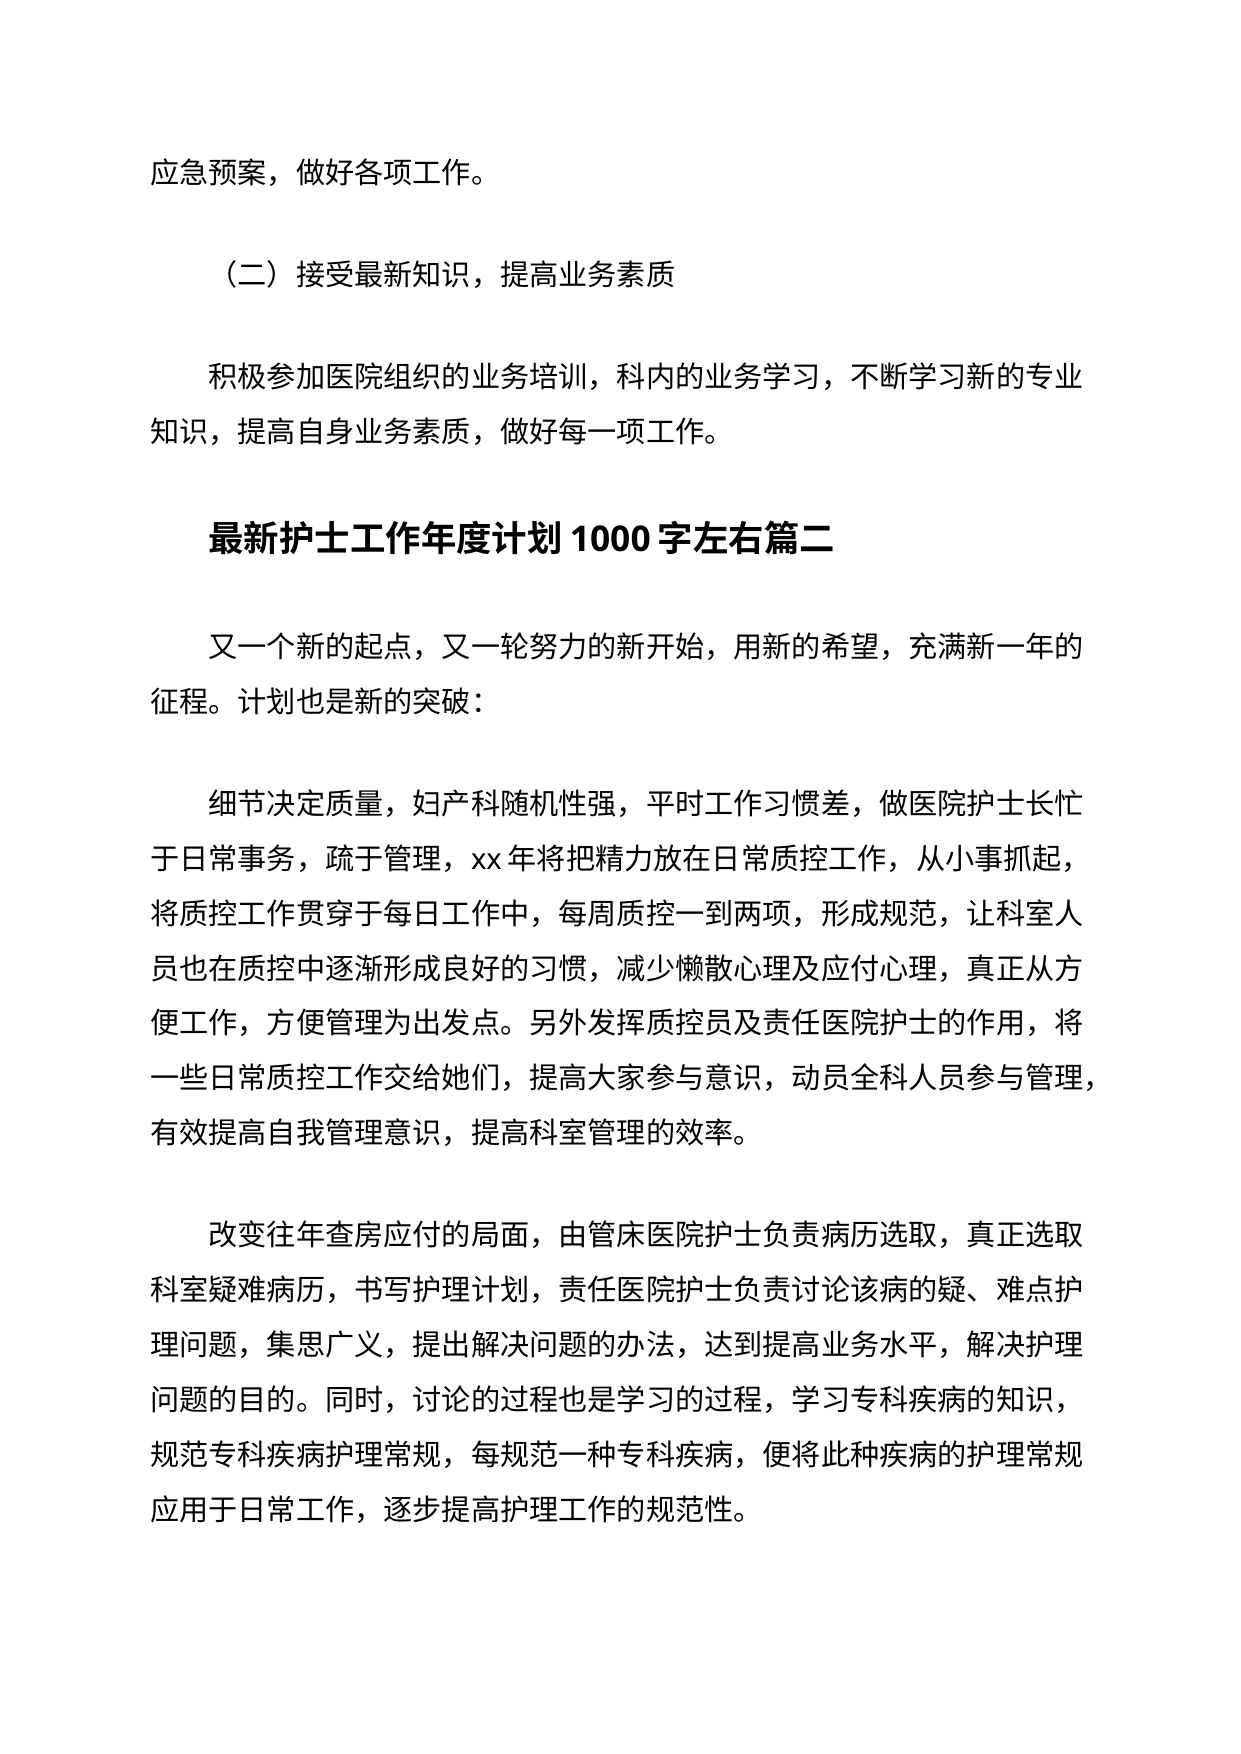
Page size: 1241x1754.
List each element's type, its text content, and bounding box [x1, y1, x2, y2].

text （二）接受最新知识，提高业务素质 [150, 252, 1090, 294]
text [150, 150, 1090, 192]
text 又一个新的起点，又一轮努力的新开始，用新的希望，充满新一年的征程。计划也是新的突破： [150, 624, 1090, 721]
text 细节决定质量，妇产科随机性强，平时工作习惯差，做医院护士长忙于日常事务，疏于管理，xx年将把精力放在日常质控工作，从小事抓起，将质控工作贯穿于每日工作中，每周质控一到两项，形成规范，让科室人员也在质控中逐渐形成良好的习惯，减少懒散心理及应付心理，真正从方便工作，方便管理为出发点。另外发挥质控员及责任医院护士的作用，将一些日常质控工作交给她们，提高大家参与意识，动员全科人员参与管理，有效提高自我管理意识，提高科室管理的效率。 [150, 780, 1090, 1152]
text 最新护士工作年度计划1000字左右篇二 [150, 510, 1090, 562]
text 积极参加医院组织的业务培训，科内的业务学习，不断学习新的专业知识，提高自身业务素质，做好每一项工作。 [150, 353, 1090, 451]
text 改变往年查房应付的局面，由管床医院护士负责病历选取，真正选取科室疑难病历，书写护理计划，责任医院护士负责讨论该病的疑、难点护理问题，集思广义，提出解决问题的办法，达到提高业务水平，解决护理问题的目的。同时，讨论的过程也是学习的过程，学习专科疾病的知识，规范专科疾病护理常规，每规范一种专科疾病，便将此种疾病的护理常规应用于日常工作，逐步提高护理工作的规范性。 [150, 1212, 1090, 1528]
